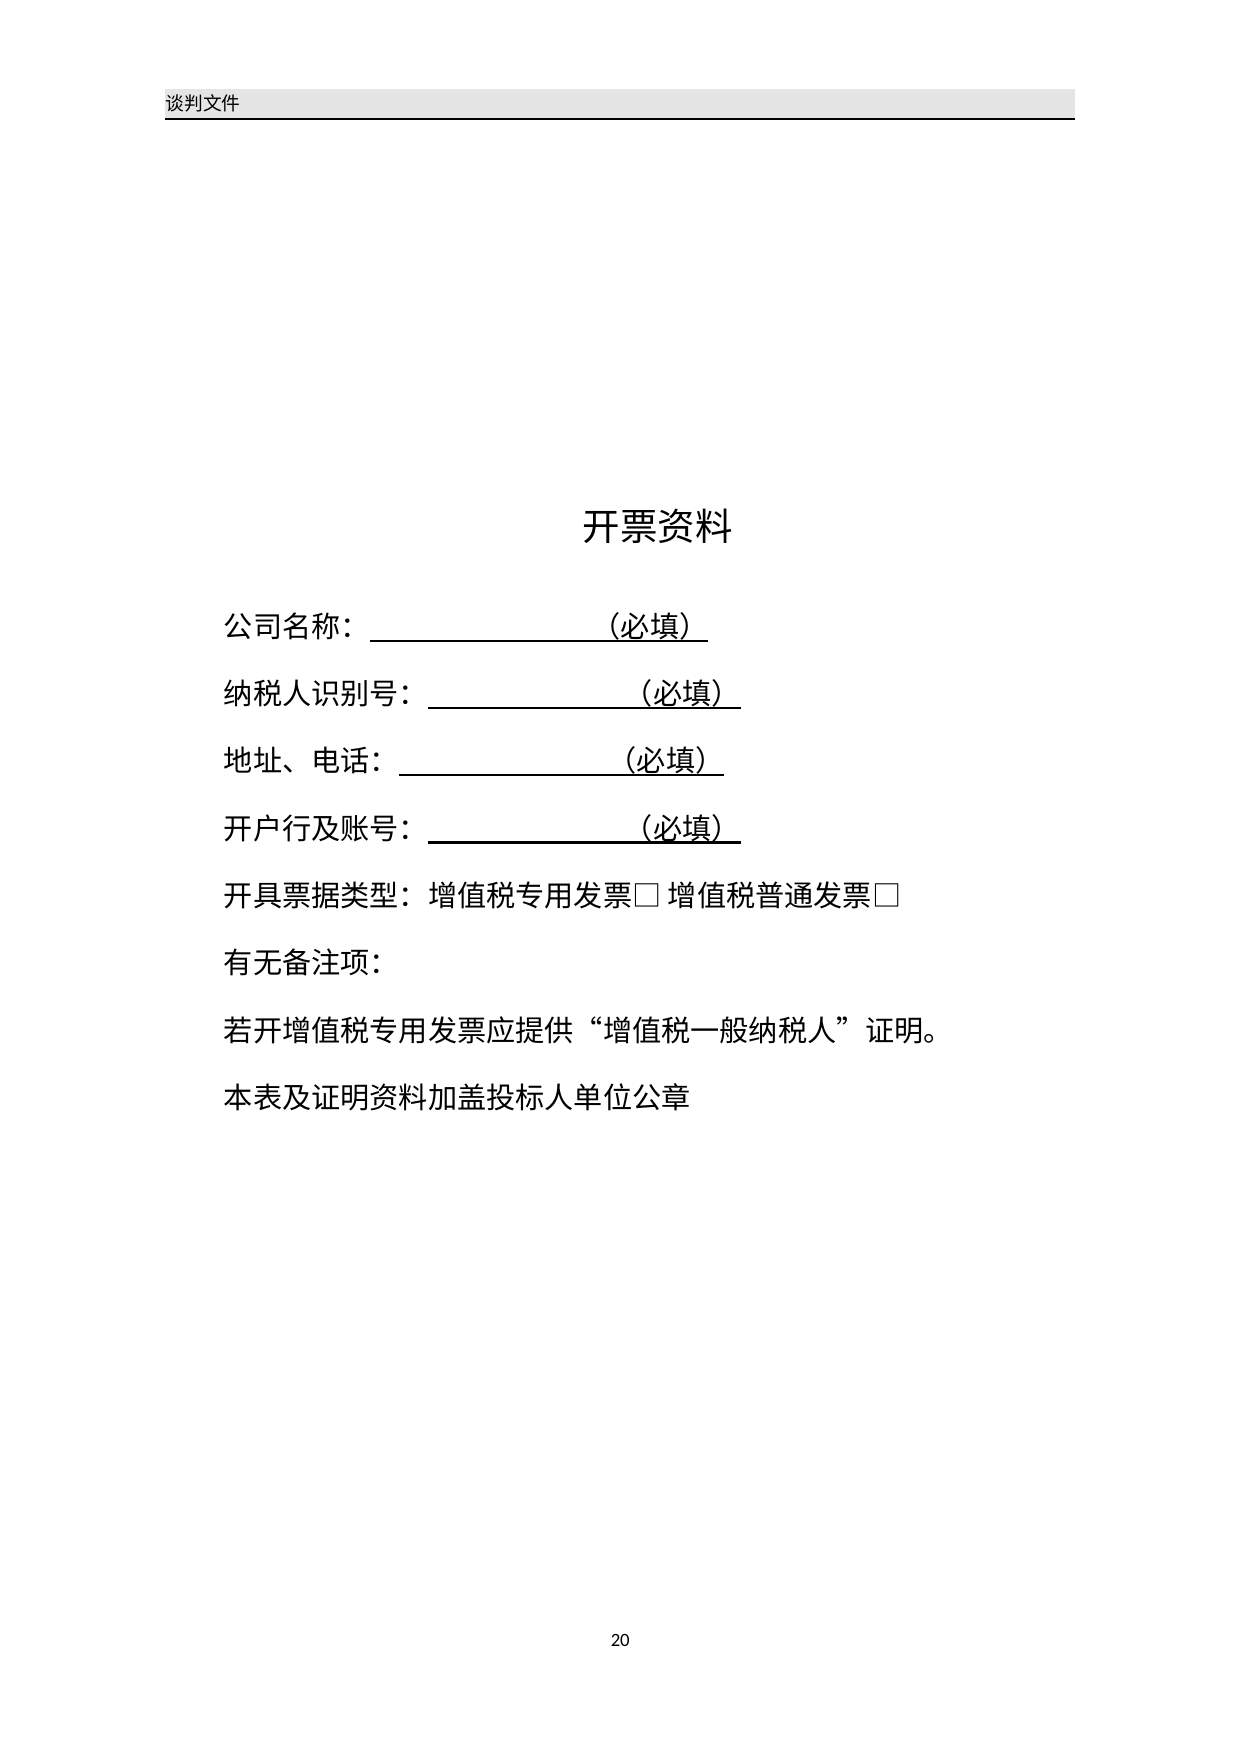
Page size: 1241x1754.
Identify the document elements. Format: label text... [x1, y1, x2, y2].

text 若开增值税专用发票应提供“增值税一般纳税人”证明。 [165, 995, 1075, 1062]
text 有无备注项： [165, 927, 1075, 995]
text 纳税人识别号： （必填） [165, 658, 1075, 726]
text 开具票据类型：增值税专用发票□ 增值税普通发票□ [165, 860, 1075, 927]
text 开票资料 [165, 490, 1075, 557]
text 开户行及账号： （必填） [165, 793, 1075, 860]
text 地址、电话： （必填） [165, 726, 1075, 793]
text 本表及证明资料加盖投标人单位公章 [165, 1062, 1075, 1129]
text 公司名称： （必填） [165, 591, 1075, 658]
